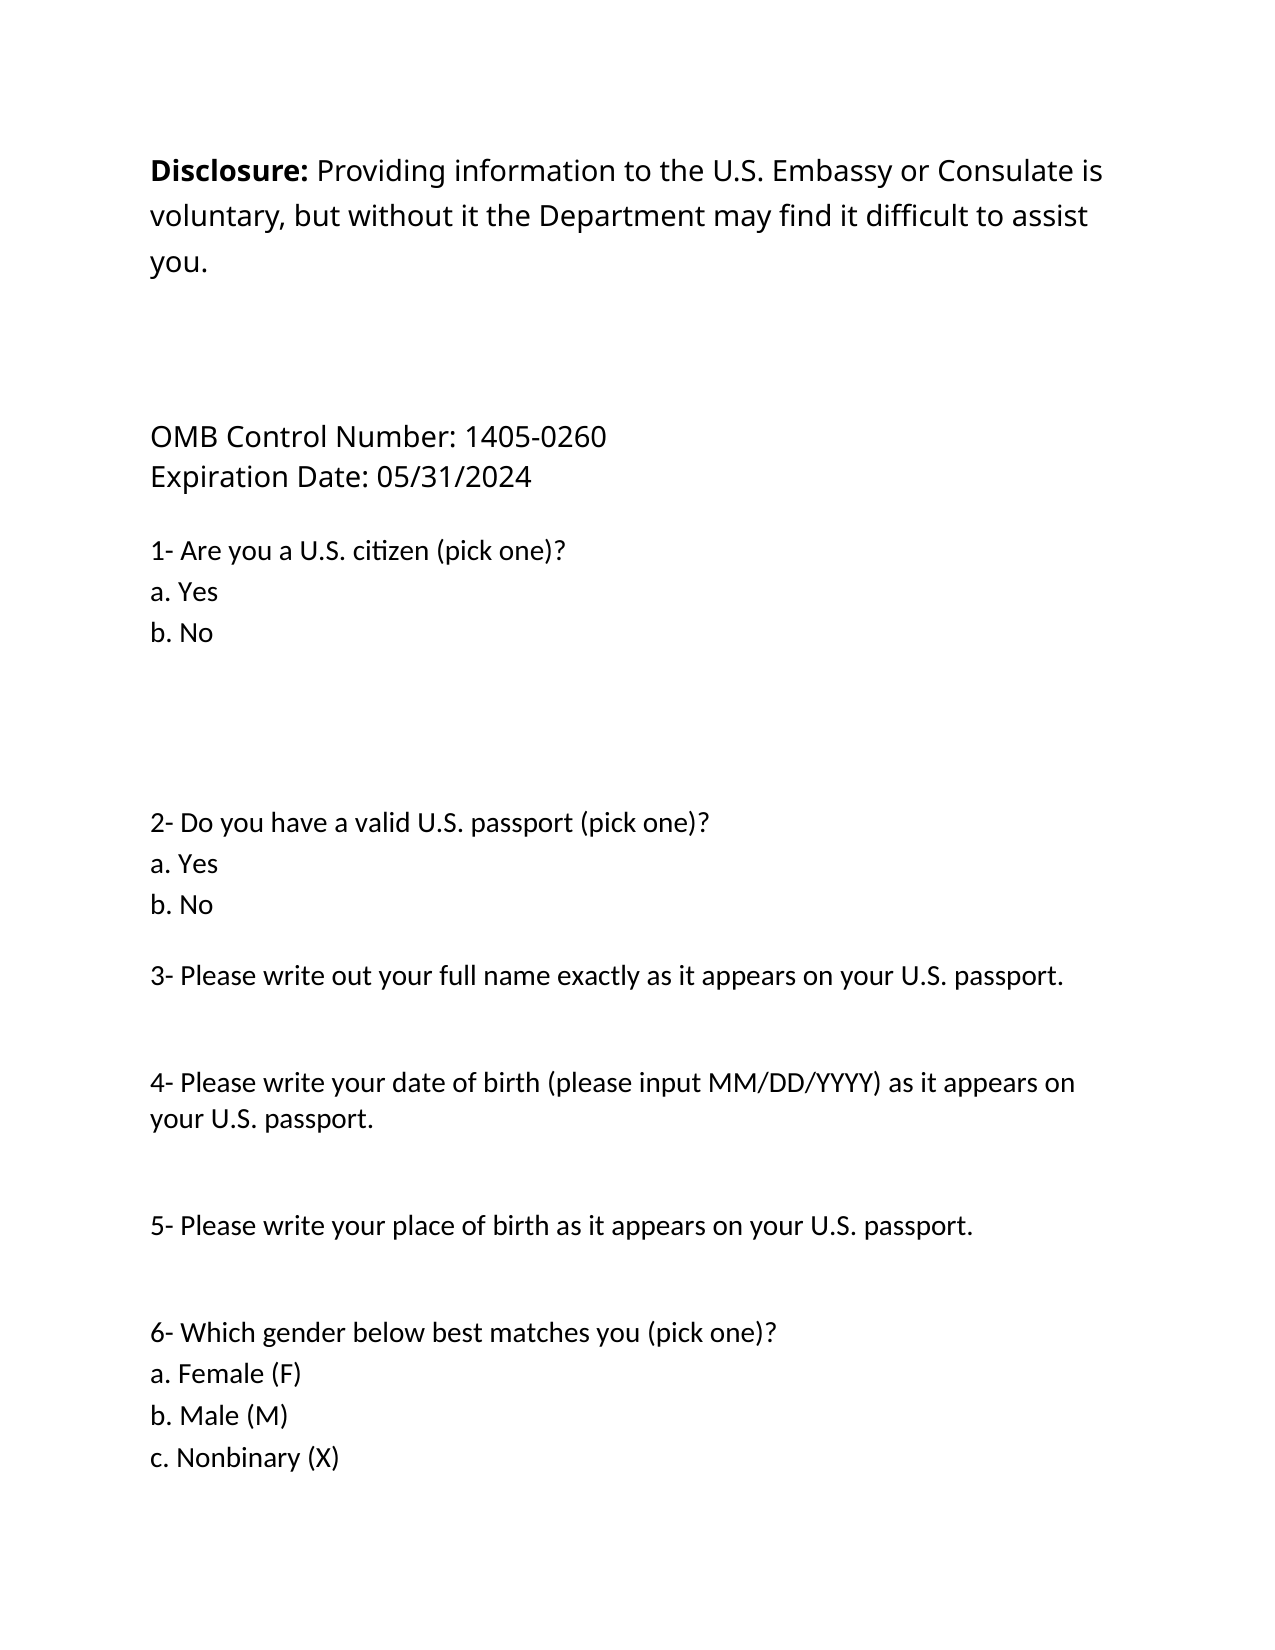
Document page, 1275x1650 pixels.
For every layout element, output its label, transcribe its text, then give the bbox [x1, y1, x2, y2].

text 4- Please write your date of birth (please input MM/DD/YYYY) as it appears on your U.S. passport. [150, 1064, 1125, 1136]
list a. Yes [112, 573, 1125, 609]
list 1- Are you a U.S. citizen (pick one)? [112, 532, 1125, 567]
list a. Yes [112, 845, 1125, 881]
list a. Female (F) [112, 1356, 1125, 1391]
list b. Male (M) [112, 1397, 1125, 1433]
list 6- Which gender below best matches you (pick one)? [112, 1314, 1125, 1349]
list b. No [112, 886, 1125, 922]
text Expiration Date: 05/31/2024 [150, 456, 1125, 496]
text OMB Control Number: 1405-0260 [150, 417, 1125, 456]
list b. No [112, 614, 1125, 650]
text 3- Please write out your full name exactly as it appears on your U.S. passport. [150, 957, 1125, 993]
text Disclosure: Providing information to the U.S. Embassy or Consulate is voluntary, but without it the Department may find it difficult to assist you. [150, 150, 1125, 281]
list 2- Do you have a valid U.S. passport (pick one)? [112, 804, 1125, 839]
list c. Nonbinary (X) [112, 1439, 1125, 1475]
text 5- Please write your place of birth as it appears on your U.S. passport. [150, 1207, 1125, 1242]
